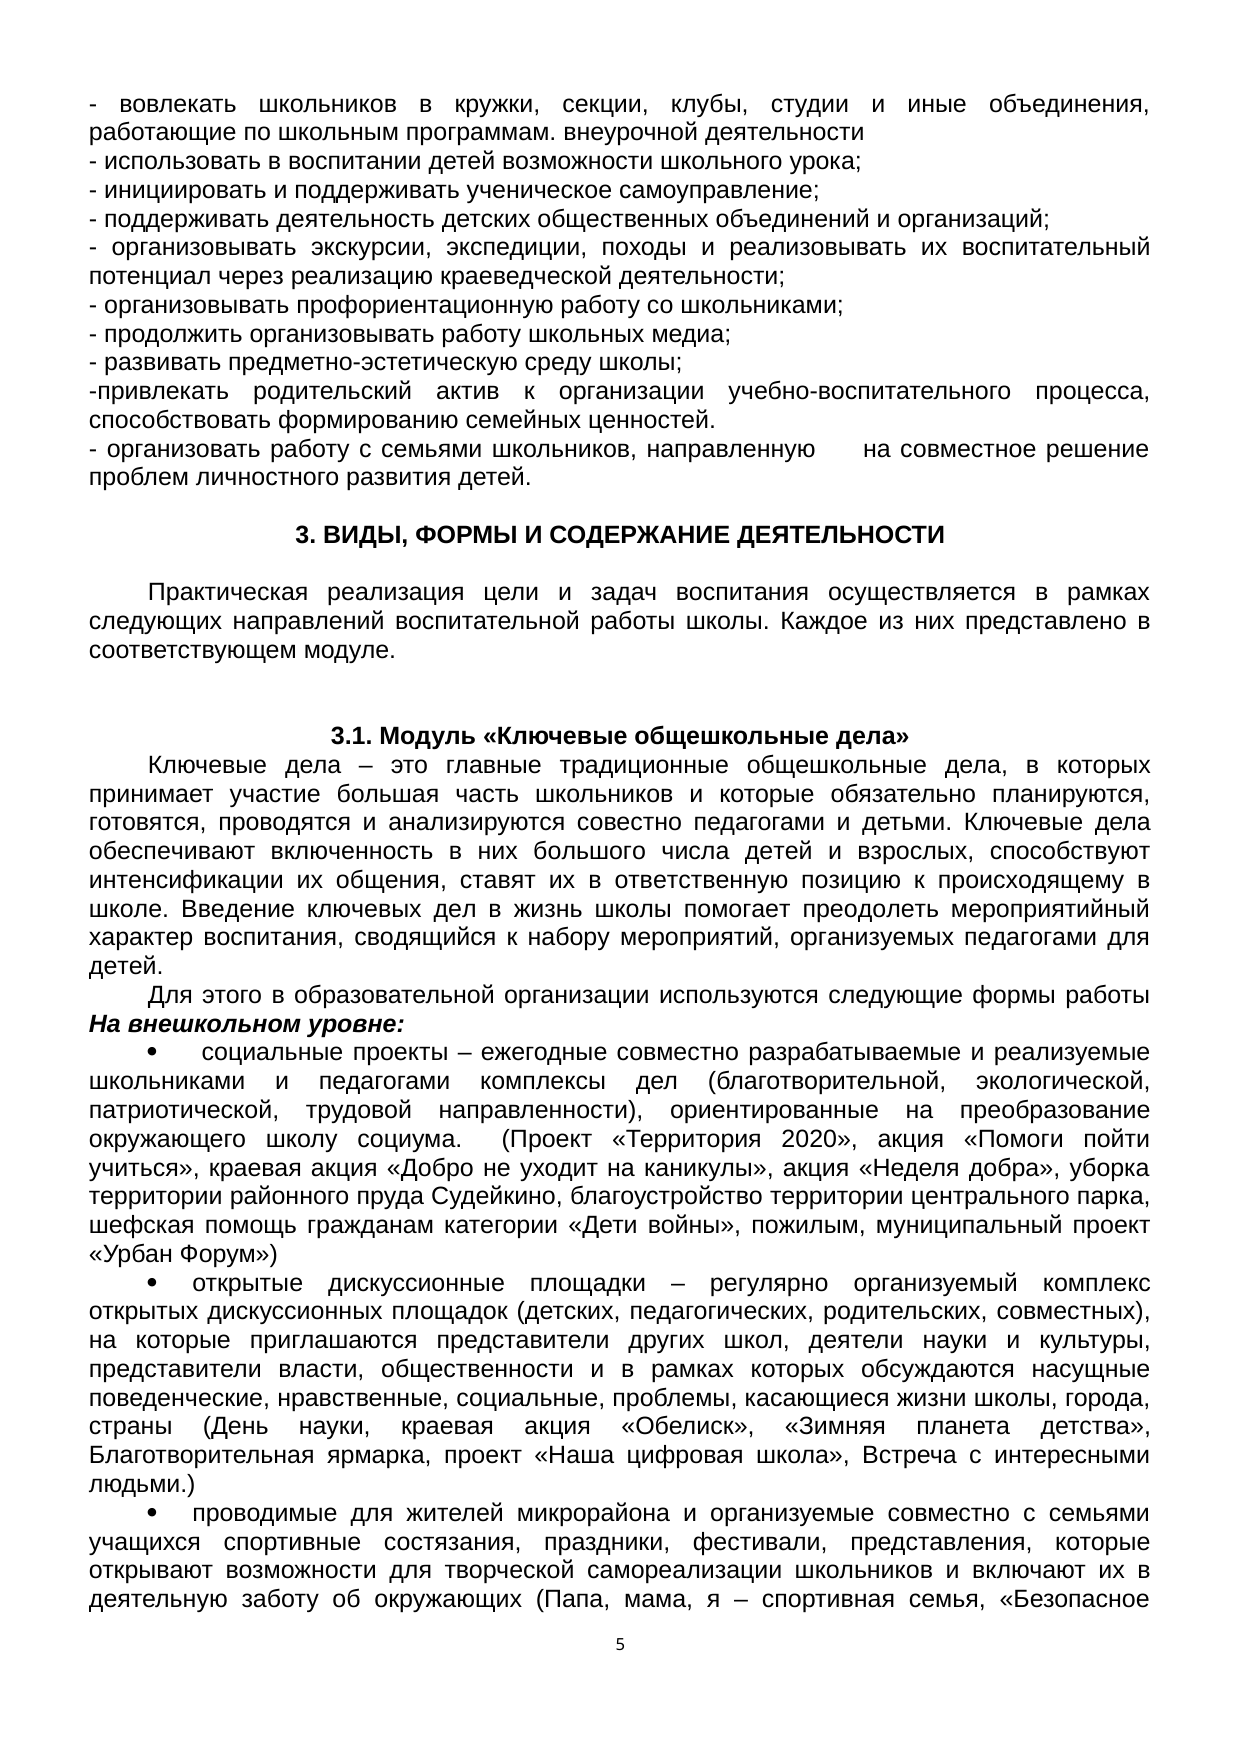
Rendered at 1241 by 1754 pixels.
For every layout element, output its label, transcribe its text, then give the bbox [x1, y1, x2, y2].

text 3.1. Модуль «Ключевые общешкольные дела» [89, 721, 1152, 750]
text - организовывать экскурсии, экспедиции, походы и реализовывать их воспитательный потенциал через реализацию краеведческой деятельности; [89, 232, 1152, 290]
text 3. ВИДЫ, ФОРМЫ И СОДЕРЖАНИЕ ДЕЯТЕЛЬНОСТИ [89, 520, 1152, 549]
text Практическая реализация цели и задач воспитания осуществляется в рамках следующих направлений воспитательной работы школы. Каждое из них представлено в соответствующем модуле. [89, 577, 1152, 664]
text - организовывать профориентационную работу со школьниками; [89, 290, 1152, 319]
list социальные проекты – ежегодные совместно разрабатываемые и реализуемые школьниками и педагогами комплексы дел (благотворительной, экологической, патриотической, трудовой направленности), ориентированные на преобразование окружающего школу социума. (Проект «Территория 2020», акция «Помоги пойти учиться», краевая акция «Добро не уходит на каникулы», акция «Неделя добра», уборка территории районного пруда Судейкино, благоустройство территории центрального парка, шефская помощь гражданам категории «Дети войны», пожилым, муниципальный проект «Урбан Форум») [89, 1037, 1152, 1267]
text - продолжить организовывать работу школьных медиа; [89, 319, 1152, 347]
text - развивать предметно-эстетическую среду школы; [89, 347, 1152, 376]
text Для этого в образовательной организации используются следующие формы работы На внешкольном уровне: [89, 980, 1152, 1037]
text - вовлекать школьников в кружки, секции, клубы, студии и иные объединения, работающие по школьным программам. внеурочной деятельности [89, 89, 1152, 146]
text - организовать работу с семьями школьников, направленную на совместное решение проблем личностного развития детей. [89, 434, 1152, 491]
text - поддерживать деятельность детских общественных объединений и организаций; [89, 204, 1152, 232]
list открытые дискуссионные площадки – регулярно организуемый комплекс открытых дискуссионных площадок (детских, педагогических, родительских, совместных), на которые приглашаются представители других школ, деятели науки и культуры, представители власти, общественности и в рамках которых обсуждаются насущные поведенческие, нравственные, социальные, проблемы, касающиеся жизни школы, города, страны (День науки, краевая акция «Обелиск», «Зимняя планета детства», Благотворительная ярмарка, проект «Наша цифровая школа», Встреча с интересными людьми.) [89, 1267, 1152, 1498]
text - инициировать и поддерживать ученическое самоуправление; [89, 175, 1152, 204]
text -привлекать родительский актив к организации учебно-воспитательного процесса, способствовать формированию семейных ценностей. [89, 376, 1152, 434]
text Ключевые дела – это главные традиционные общешкольные дела, в которых принимает участие большая часть школьников и которые обязательно планируются, готовятся, проводятся и анализируются совестно педагогами и детьми. Ключевые дела обеспечивают включенность в них большого числа детей и взрослых, способствуют интенсификации их общения, ставят их в ответственную позицию к происходящему в школе. Введение ключевых дел в жизнь школы помогает преодолеть мероприятийный характер воспитания, сводящийся к набору мероприятий, организуемых педагогами для детей. [89, 750, 1152, 980]
text - использовать в воспитании детей возможности школьного урока; [89, 146, 1152, 175]
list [89, 1498, 1152, 1613]
